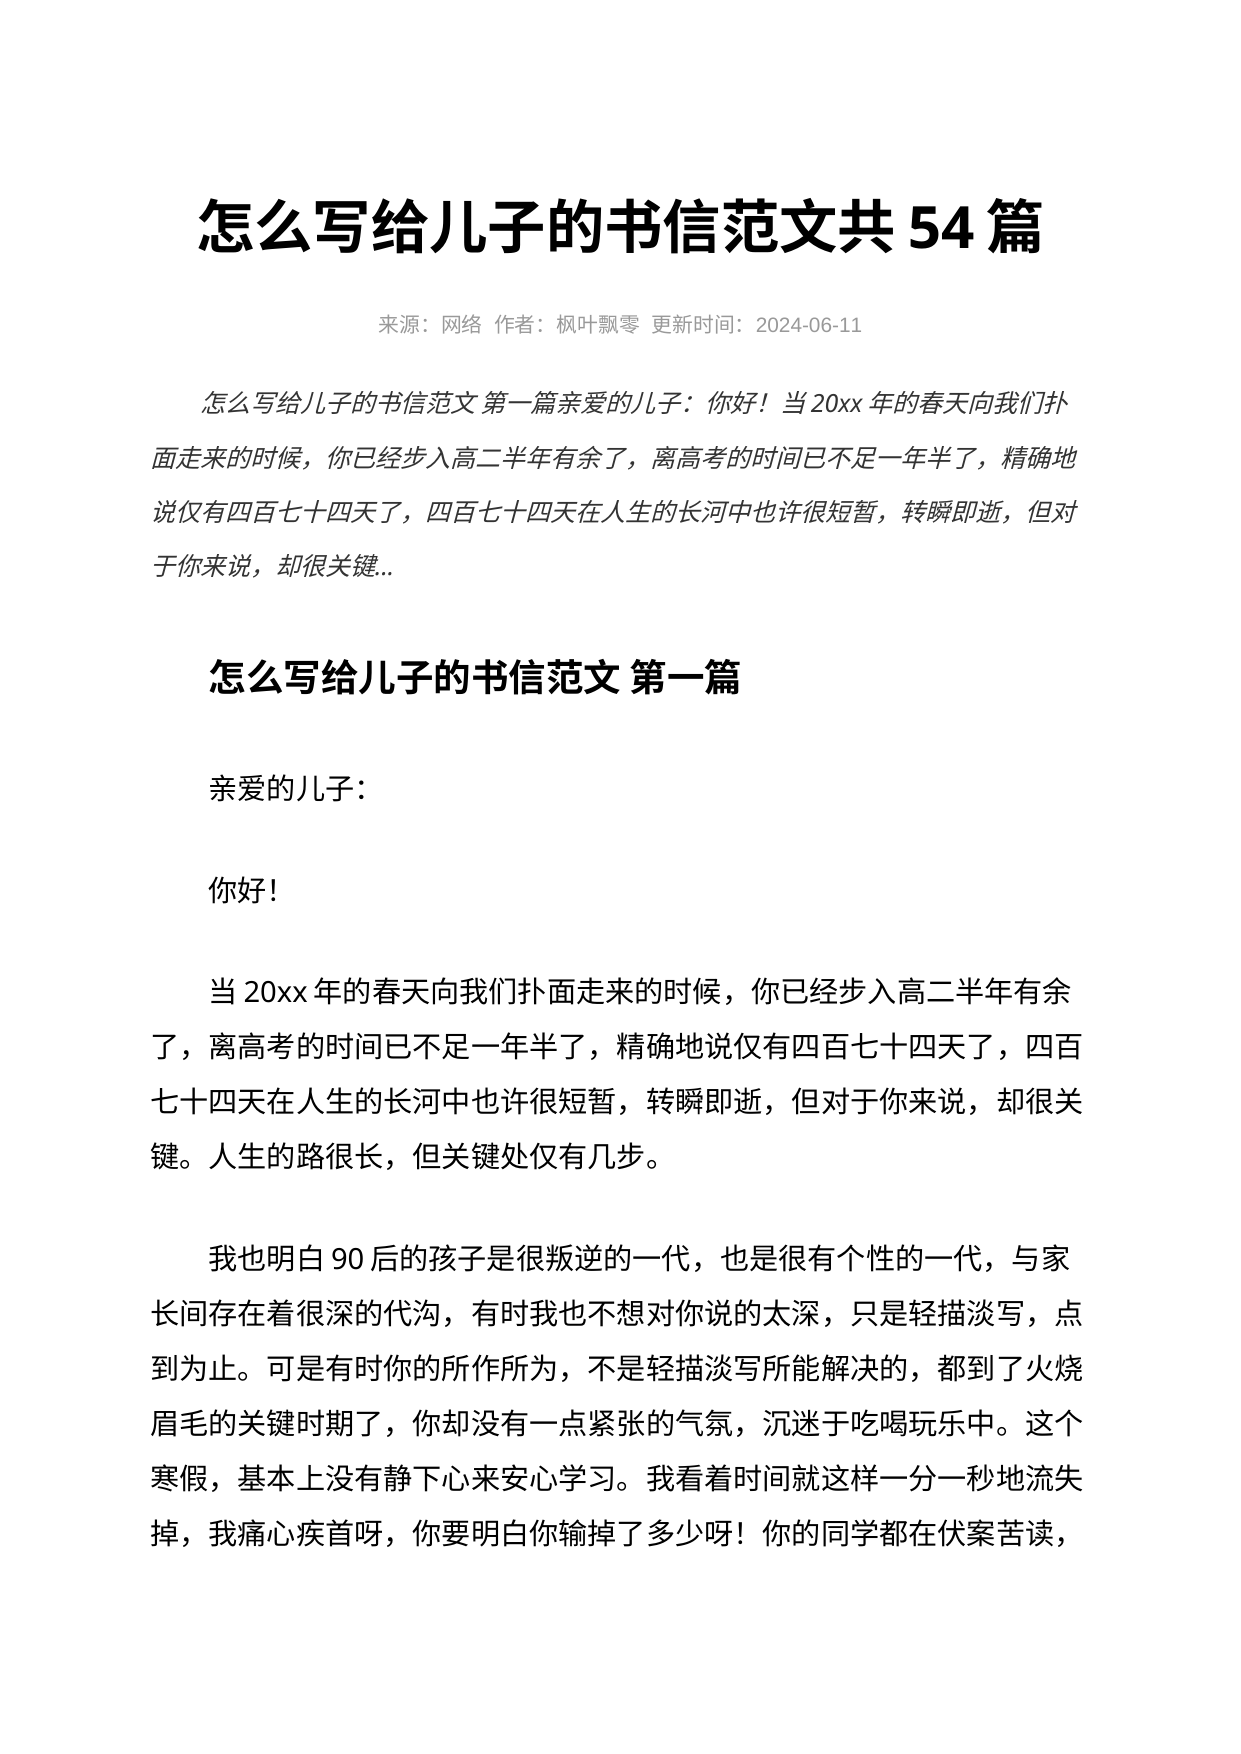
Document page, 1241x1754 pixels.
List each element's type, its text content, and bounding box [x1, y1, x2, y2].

text 你好！ [150, 867, 1090, 909]
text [150, 1236, 1090, 1552]
subtitle 怎么写给儿子的书信范文共54篇 [150, 181, 1090, 266]
text 怎么写给儿子的书信范文 第一篇 [150, 648, 1090, 702]
text 怎么写给儿子的书信范文 第一篇亲爱的儿子：你好！当20xx年的春天向我们扑面走来的时候，你已经步入高二半年有余了，离高考的时间已不足一年半了，精确地说仅有四百七十四天了，四百七十四天在人生的长河中也许很短暂，转瞬即逝，但对于你来说，却很关键... [150, 384, 1090, 583]
text 当20xx年的春天向我们扑面走来的时候，你已经步入高二半年有余了，离高考的时间已不足一年半了，精确地说仅有四百七十四天了，四百七十四天在人生的长河中也许很短暂，转瞬即逝，但对于你来说，却很关键。人生的路很长，但关键处仅有几步。 [150, 969, 1090, 1176]
text 亲爱的儿子： [150, 766, 1090, 808]
text 来源：网络 作者：枫叶飘零 更新时间：2024-06-11 [150, 313, 1090, 337]
